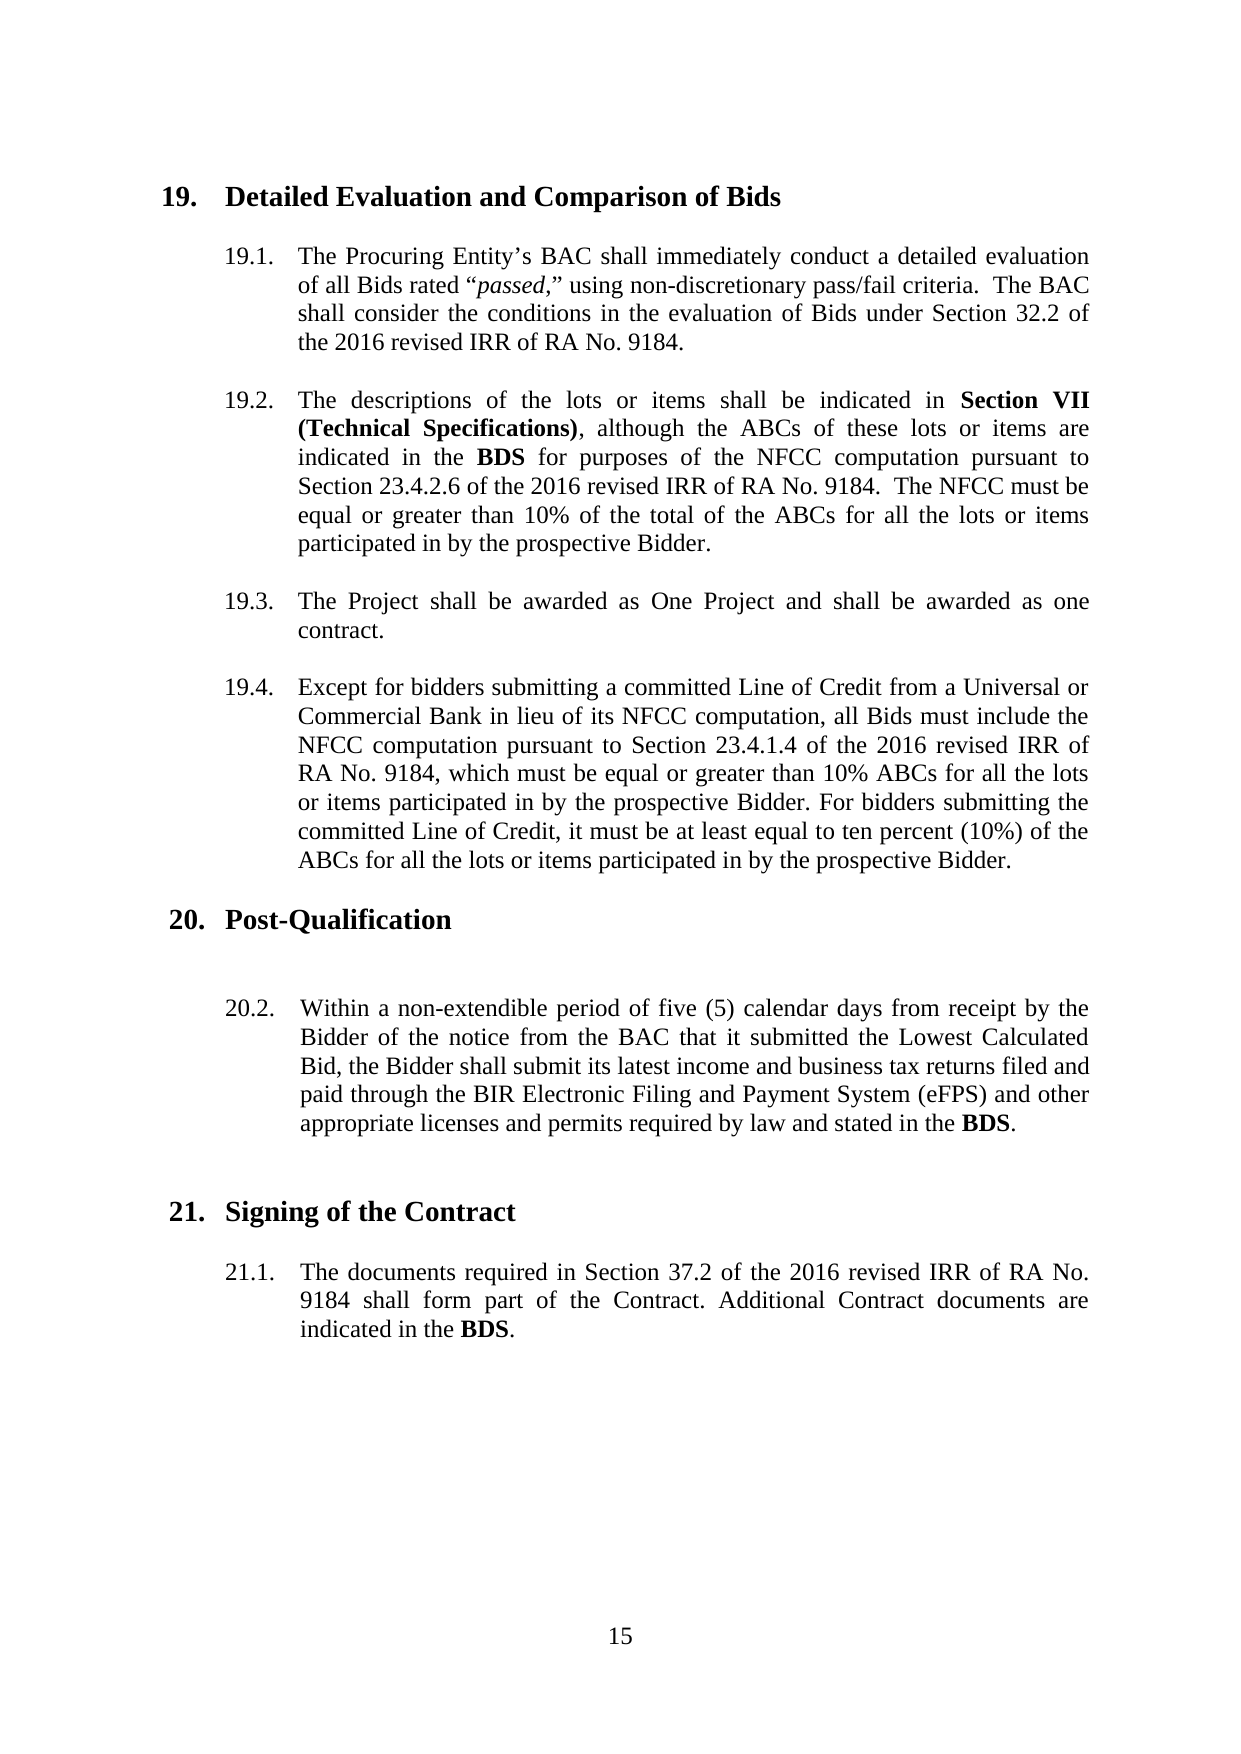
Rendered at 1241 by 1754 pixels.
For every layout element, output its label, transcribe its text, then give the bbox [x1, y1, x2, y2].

list The Procuring Entity’s BAC shall immediately conduct a detailed evaluation of all Bids rated “passed,” using non-discretionary pass/fail criteria. The BAC shall consider the conditions in the evaluation of Bids under Section 32.2 of the 2016 revised IRR of RA No. 9184. [224, 241, 1090, 356]
subtitle Post-Qualification [169, 902, 1090, 936]
subtitle Signing of the Contract [169, 1194, 1090, 1228]
list The descriptions of the lots or items shall be indicated in Section VII (Technical Specifications), although the ABCs of these lots or items are indicated in the BDS for purposes of the NFCC computation pursuant to Section 23.4.2.6 of the 2016 revised IRR of RA No. 9184. The NFCC must be equal or greater than 10% of the total of the ABCs for all the lots or items participated in by the prospective Bidder. [224, 385, 1090, 557]
text 20.2. Within a non-extendible period of five (5) calendar days from receipt by the Bidder of the notice from the BAC that it submitted the Lowest Calculated Bid, the Bidder shall submit its latest income and business tax returns filed and paid through the BIR Electronic Filing and Payment System (eFPS) and other appropriate licenses and permits required by law and stated in the BDS. [225, 993, 1090, 1137]
subtitle Detailed Evaluation and Comparison of Bids [161, 179, 1090, 212]
text 21.1. The documents required in Section 37.2 of the 2016 revised IRR of RA No. 9184 shall form part of the Contract. Additional Contract documents are indicated in the BDS. [225, 1257, 1090, 1343]
list The Project shall be awarded as One Project and shall be awarded as one contract. [224, 586, 1090, 643]
list Except for bidders submitting a committed Line of Credit from a Universal or Commercial Bank in lieu of its NFCC computation, all Bids must include the NFCC computation pursuant to Section 23.4.1.4 of the 2016 revised IRR of RA No. 9184, which must be equal or greater than 10% ABCs for all the lots or items participated in by the prospective Bidder. For bidders submitting the committed Line of Credit, it must be at least equal to ten percent (10%) of the ABCs for all the lots or items participated in by the prospective Bidder. [224, 672, 1090, 873]
